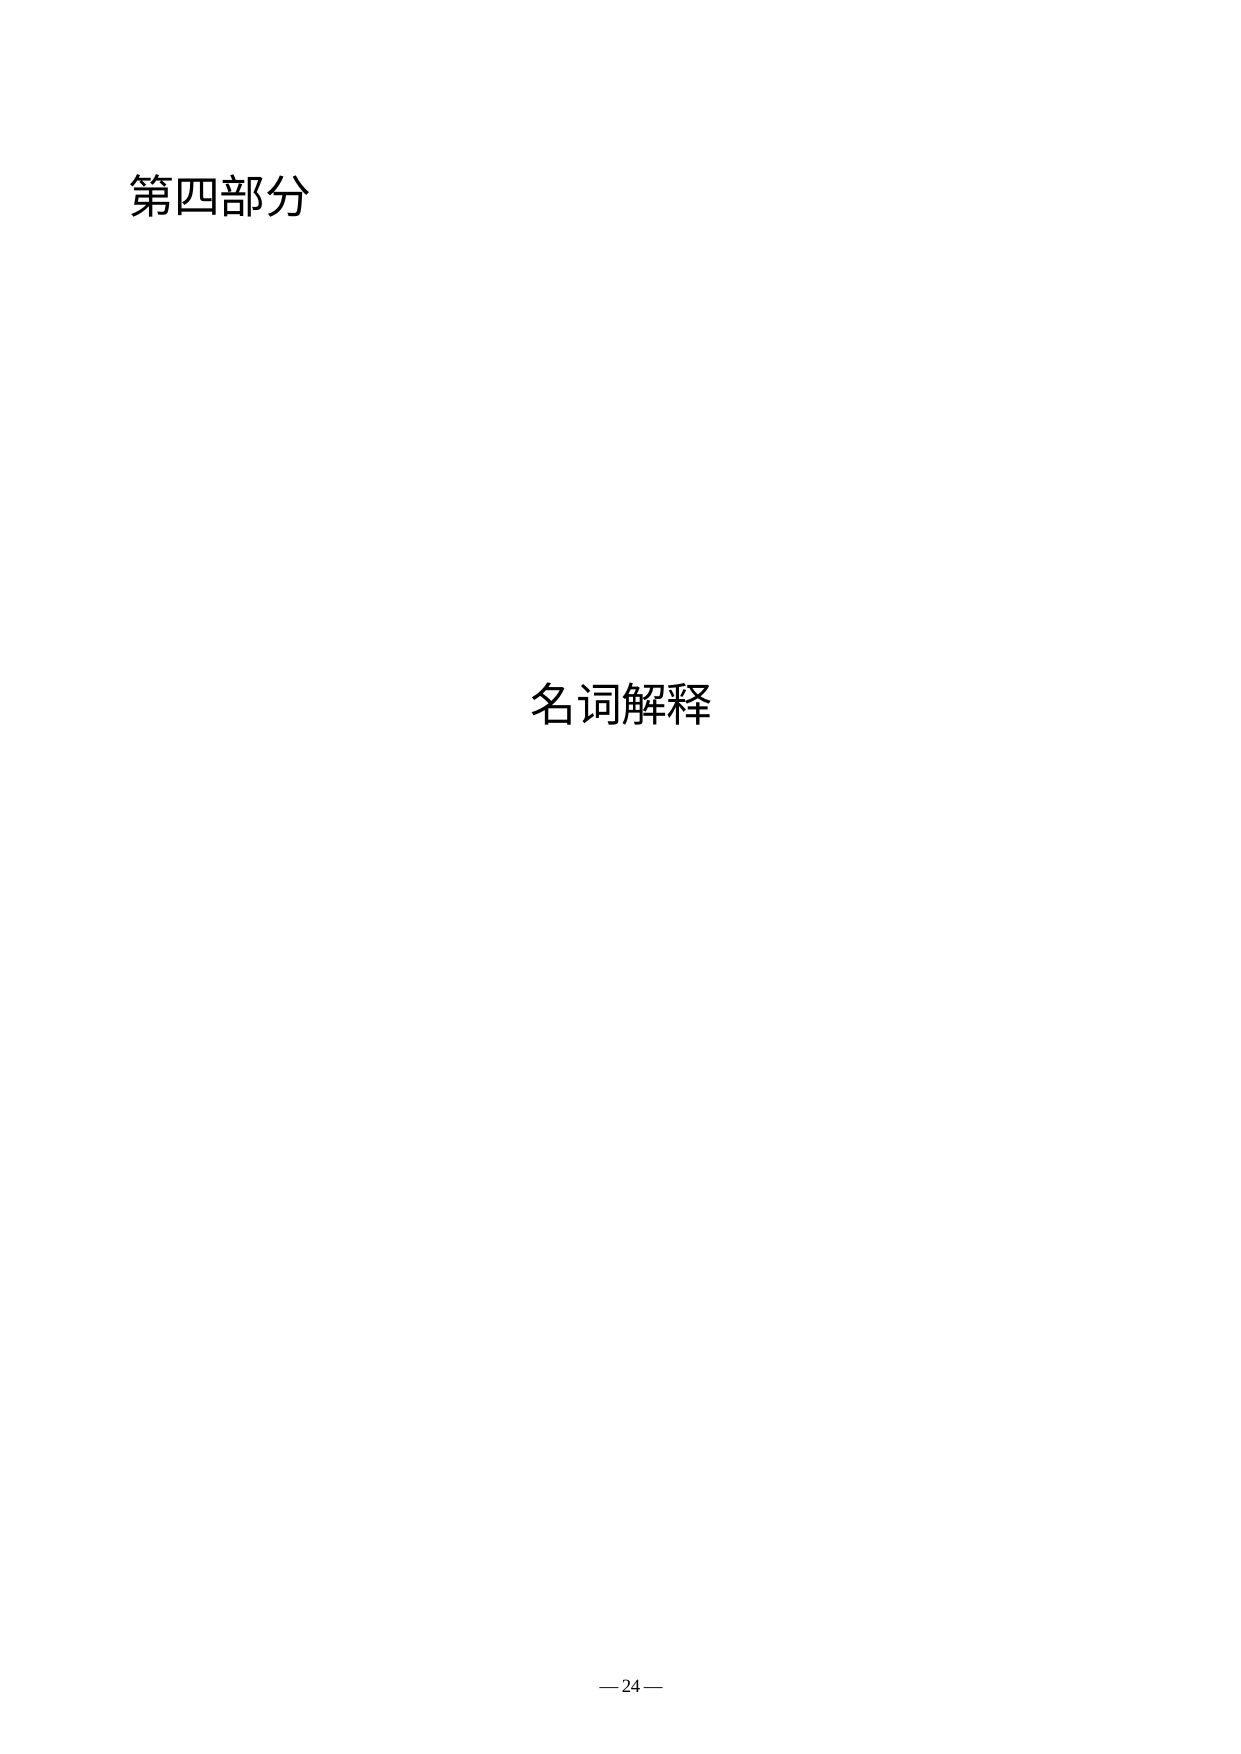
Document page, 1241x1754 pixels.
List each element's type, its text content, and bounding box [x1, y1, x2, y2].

text 第四部分 [128, 167, 1054, 225]
text 名词解释 [530, 676, 1054, 733]
